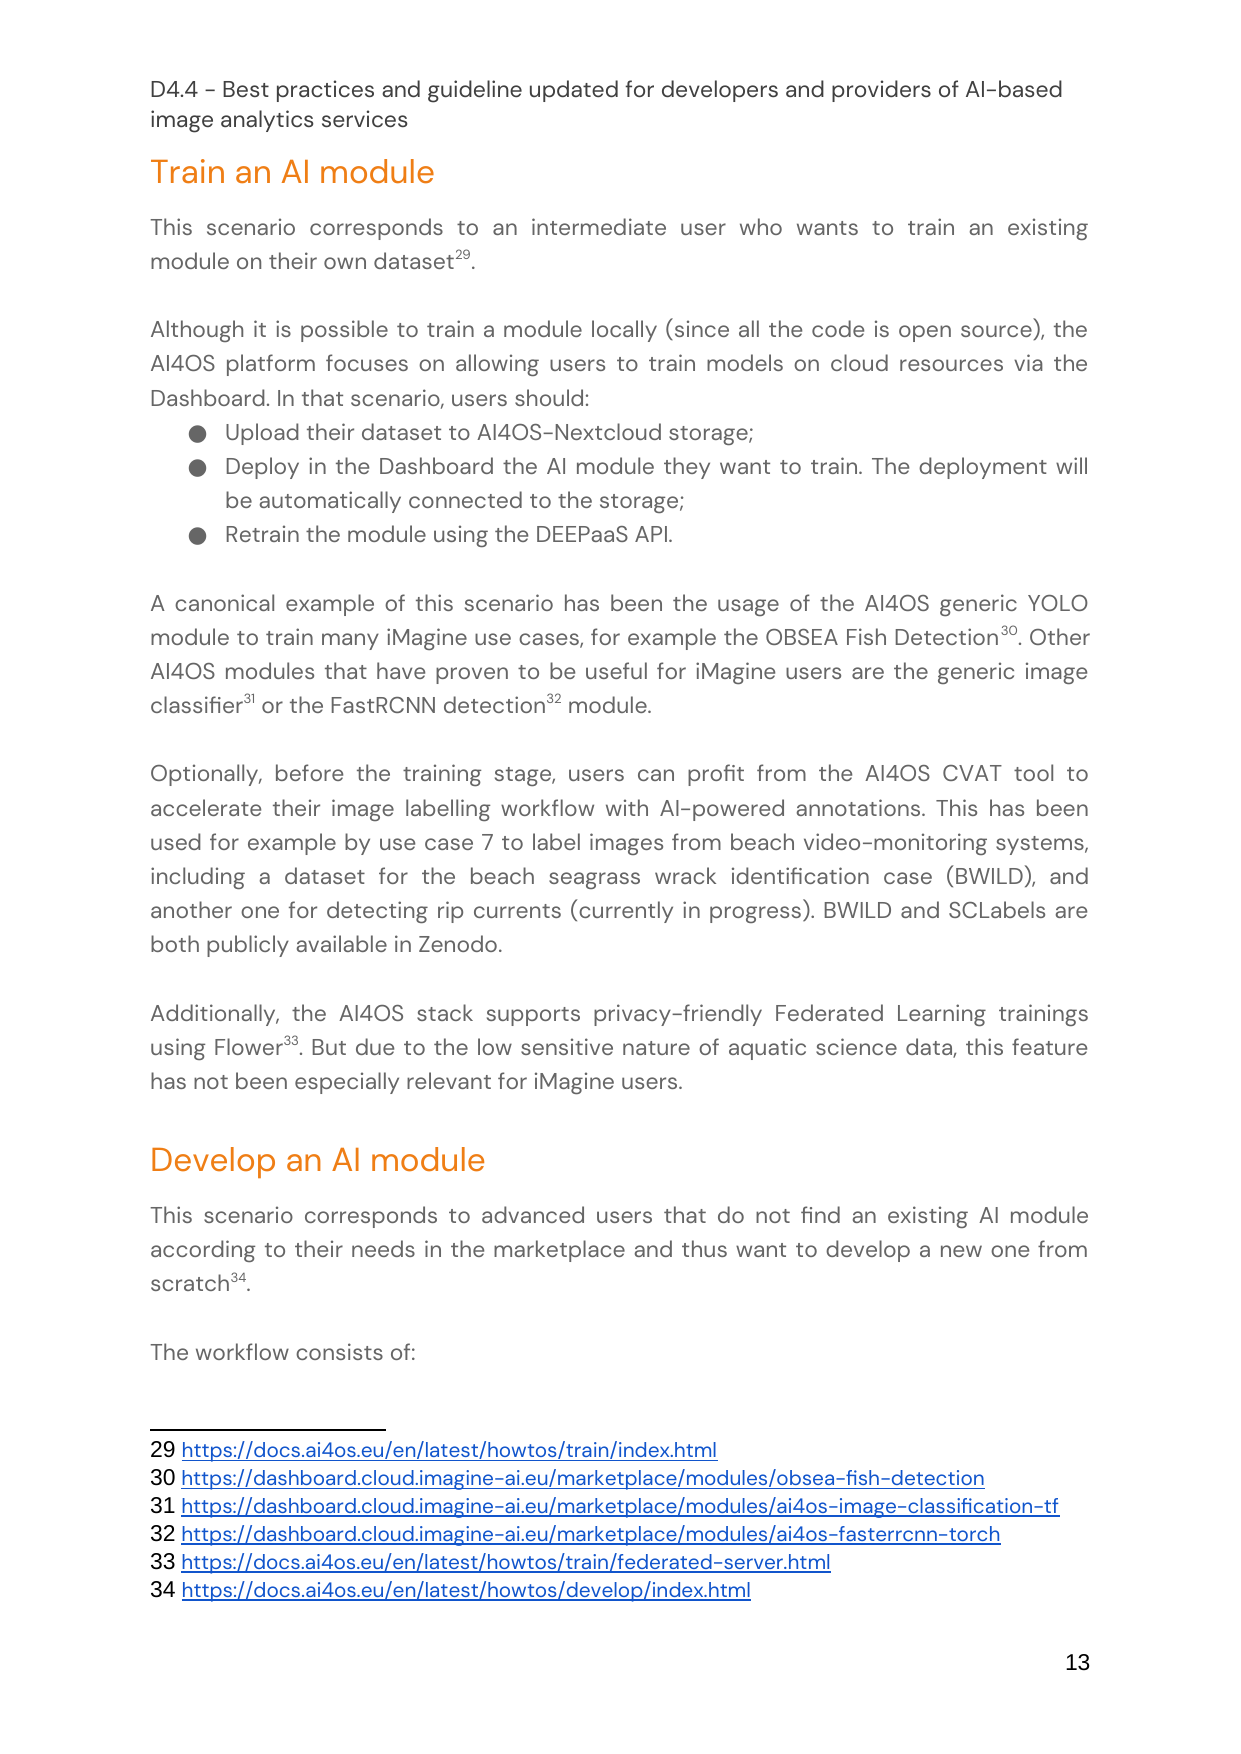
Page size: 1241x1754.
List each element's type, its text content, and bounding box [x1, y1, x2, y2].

list Upload their dataset to AI4OS-Nextcloud storage; [187, 417, 1090, 447]
text Optionally, before the training stage, users can profit from the AI4OS CVAT tool to accelerate their image labelling workflow with AI-powered annotations. This has been used for example by use case 7 to label images from beach video-monitoring systems, including a dataset for the beach seagrass wrack identification case (BWILD), and another one for detecting rip currents (currently in progress). BWILD and SCLabels are both publicly available in Zenodo. [150, 759, 1090, 960]
subtitle Develop an AI module [150, 1138, 1090, 1182]
text Additionally, the AI4OS stack supports privacy-friendly Federated Learning trainings using Flower. But due to the low sensitive nature of aquatic science data, this feature has not been especially relevant for iMagine users. [150, 998, 1090, 1096]
text The workflow consists of: [150, 1337, 1090, 1367]
list Deploy in the Dashboard the AI module they want to train. The deployment will be automatically connected to the storage; [187, 452, 1090, 516]
text A canonical example of this scenario has been the usage of the AI4OS generic YOLO module to train many iMagine use cases, for example the OBSEA Fish Detection. Other AI4OS modules that have proven to be useful for iMagine users are the generic image classifier or the FastRCNN detection module. [150, 588, 1090, 721]
text This scenario corresponds to an intermediate user who wants to train an existing module on their own dataset. [150, 212, 1090, 276]
list Retrain the module using the DEEPaaS API. [187, 520, 1090, 550]
subtitle Train an AI module [150, 150, 1090, 193]
text This scenario corresponds to advanced users that do not find an existing AI module according to their needs in the marketplace and thus want to develop a new one from scratch. [150, 1201, 1090, 1299]
text Although it is possible to train a module locally (since all the code is open source), the AI4OS platform focuses on allowing users to train models on cloud resources via the Dashboard. In that scenario, users should: [150, 315, 1090, 413]
